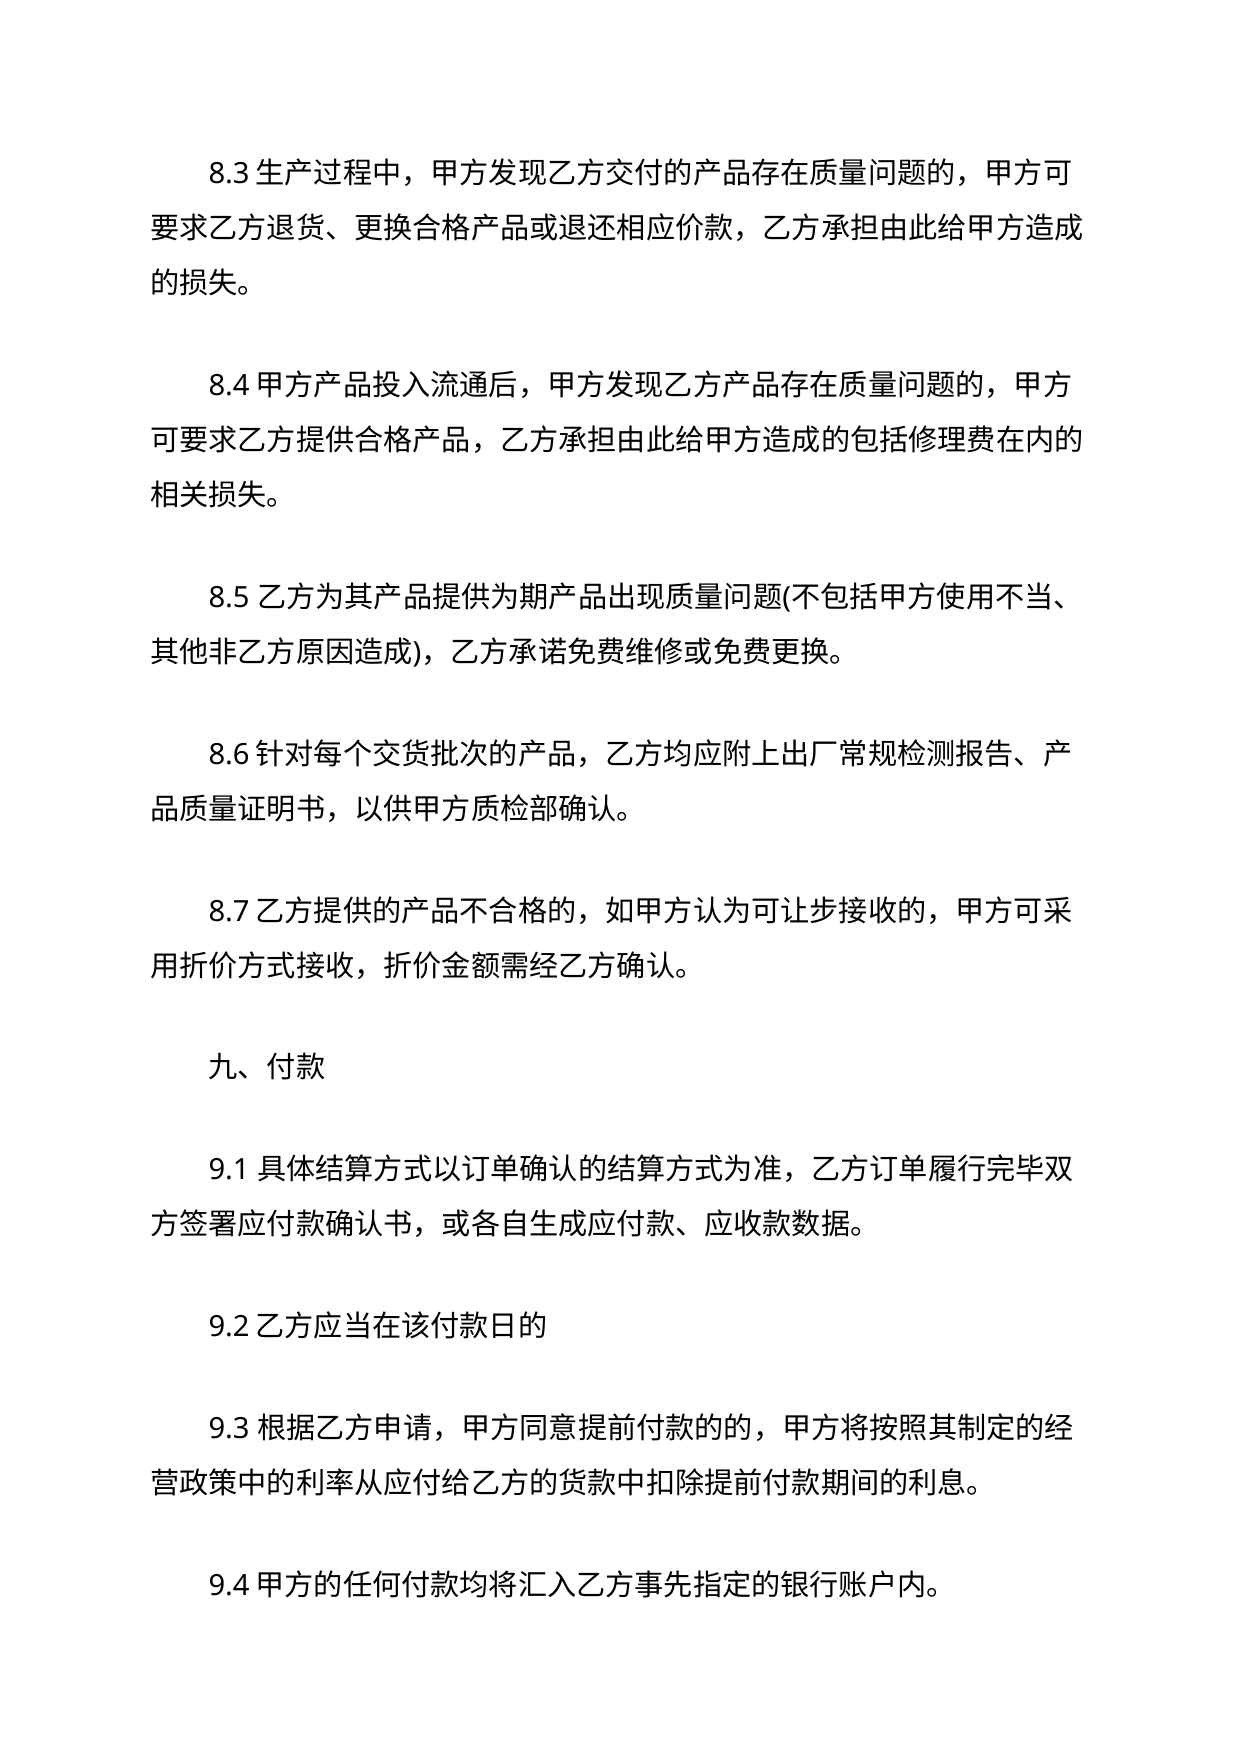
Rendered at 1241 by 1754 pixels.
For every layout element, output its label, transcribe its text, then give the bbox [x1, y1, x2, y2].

text 9.3 根据乙方申请，甲方同意提前付款的的，甲方将按照其制定的经营政策中的利率从应付给乙方的货款中扣除提前付款期间的利息。 [150, 1404, 1090, 1502]
text 9.2乙方应当在该付款日的 [150, 1302, 1090, 1345]
text 9.1 具体结算方式以订单确认的结算方式为准，乙方订单履行完毕双方签署应付款确认书，或各自生成应付款、应收款数据。 [150, 1146, 1090, 1243]
text 九、付款 [150, 1044, 1090, 1086]
text 8.5 乙方为其产品提供为期产品出现质量问题(不包括甲方使用不当、其他非乙方原因造成)，乙方承诺免费维修或免费更换。 [150, 573, 1090, 671]
text 8.7乙方提供的产品不合格的，如甲方认为可让步接收的，甲方可采用折价方式接收，折价金额需经乙方确认。 [150, 887, 1090, 984]
text 8.3生产过程中，甲方发现乙方交付的产品存在质量问题的，甲方可要求乙方退货、更换合格产品或退还相应价款，乙方承担由此给甲方造成的损失。 [150, 150, 1090, 302]
text 9.4甲方的任何付款均将汇入乙方事先指定的银行账户内。 [150, 1561, 1090, 1603]
text 8.6针对每个交货批次的产品，乙方均应附上出厂常规检测报告、产品质量证明书，以供甲方质检部确认。 [150, 730, 1090, 828]
text 8.4甲方产品投入流通后，甲方发现乙方产品存在质量问题的，甲方可要求乙方提供合格产品，乙方承担由此给甲方造成的包括修理费在内的相关损失。 [150, 362, 1090, 514]
